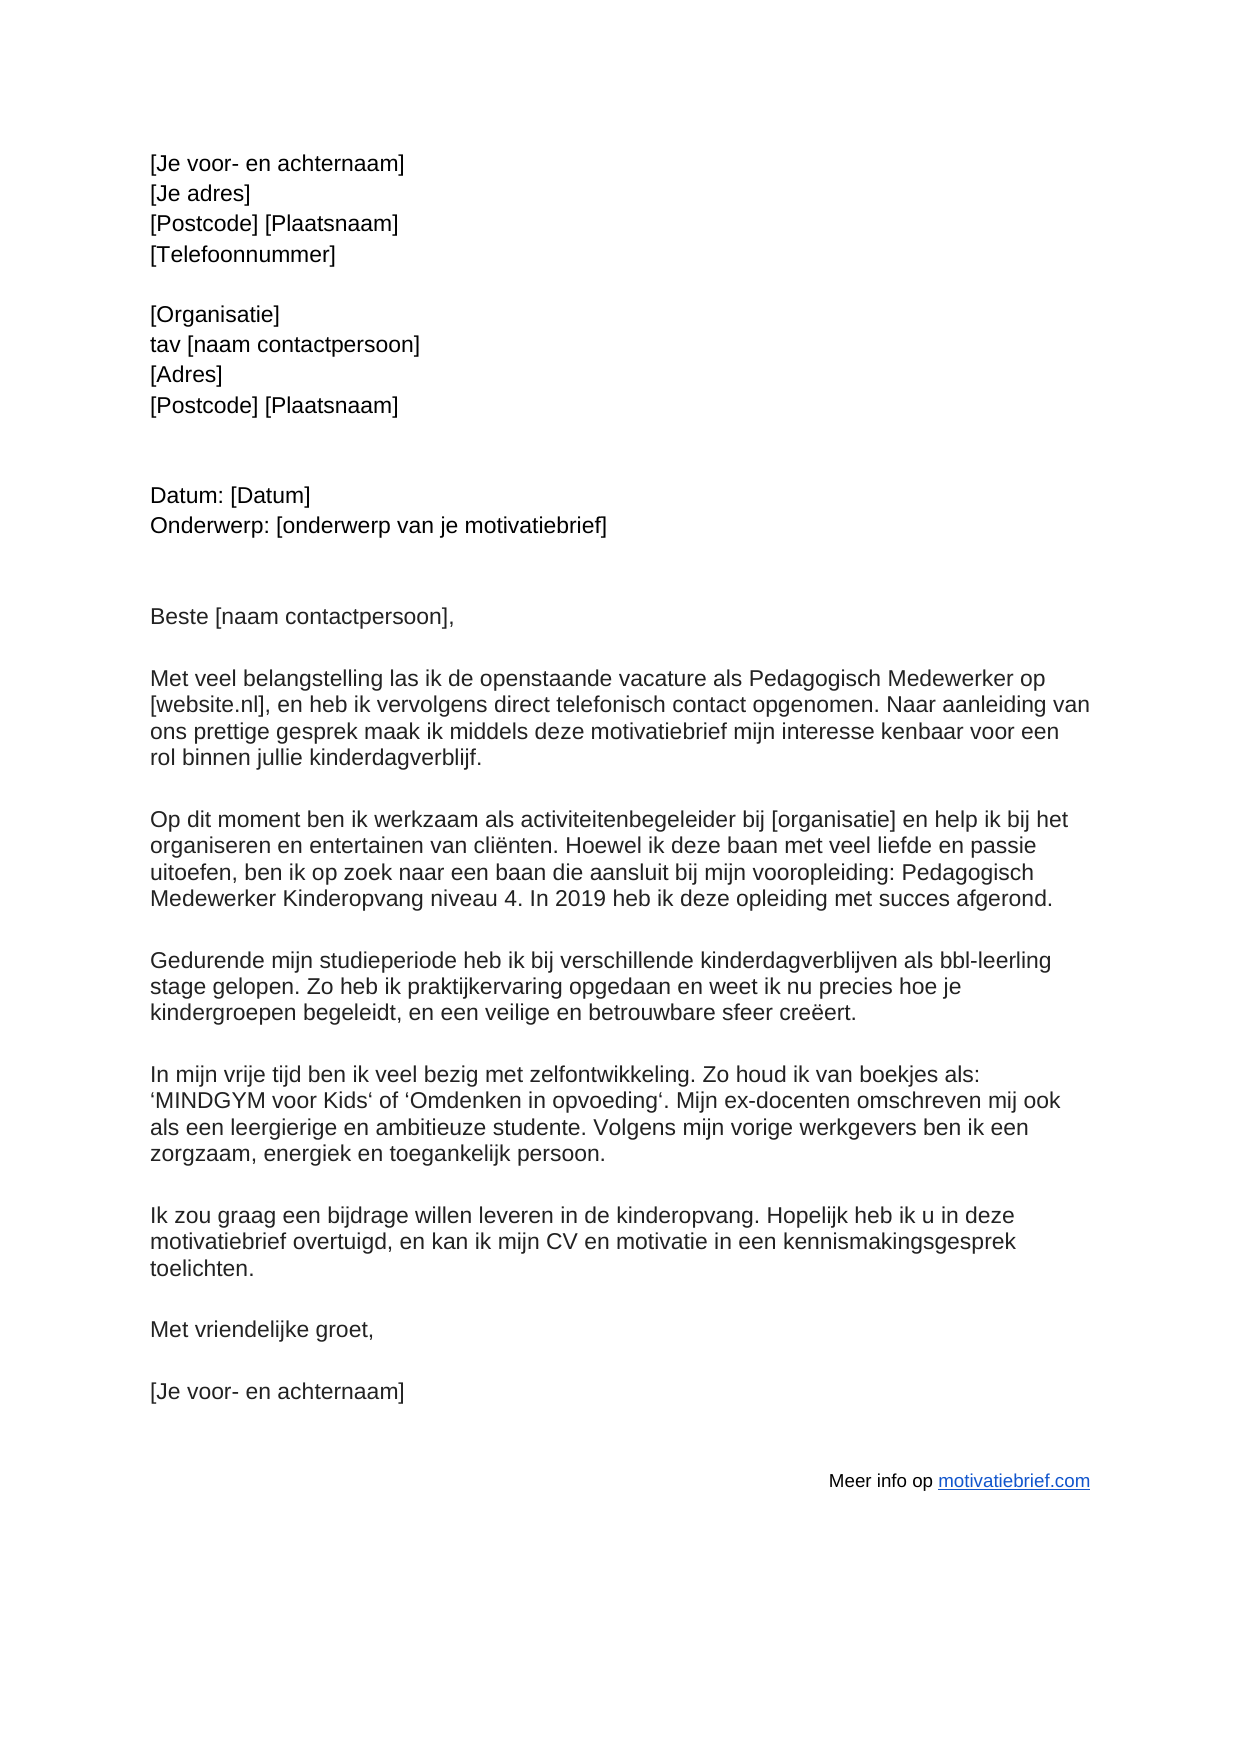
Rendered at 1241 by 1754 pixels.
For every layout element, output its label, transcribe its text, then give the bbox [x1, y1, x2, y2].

text Op dit moment ben ik werkzaam als activiteitenbegeleider bij [organisatie] en help ik bij het organiseren en entertainen van cliënten. Hoewel ik deze baan met veel liefde en passie uitoefen, ben ik op zoek naar een baan die aansluit bij mijn vooropleiding: Pedagogisch Medewerker Kinderopvang niveau 4. In 2019 heb ik deze opleiding met succes afgerond. [150, 806, 1090, 911]
text tav [naam contactpersoon] [150, 331, 1090, 358]
text [Je voor- en achternaam] [150, 150, 1090, 176]
text Onderwerp: [onderwerp van je motivatiebrief] [150, 512, 1090, 539]
text Gedurende mijn studieperiode heb ik bij verschillende kinderdagverblijven als bbl-leerling stage gelopen. Zo heb ik praktijkervaring opgedaan en weet ik nu precies hoe je kindergroepen begeleidt, en een veilige en betrouwbare sfeer creëert. [150, 947, 1090, 1026]
text Met veel belangstelling las ik de openstaande vacature als Pedagogisch Medewerker op [website.nl], en heb ik vervolgens direct telefonisch contact opgenomen. Naar aanleiding van ons prettige gesprek maak ik middels deze motivatiebrief mijn interesse kenbaar voor een rol binnen jullie kinderdagverblijf. [150, 665, 1090, 770]
text Beste [naam contactpersoon], [150, 603, 1090, 629]
text Meer info op motivatiebrief.com [150, 1470, 1090, 1492]
text [Je voor- en achternaam] [150, 1378, 1090, 1404]
text Met vriendelijke groet, [150, 1316, 1090, 1343]
text [Organisatie] [150, 301, 1090, 327]
text [Adres] [150, 361, 1090, 388]
text [Je adres] [150, 180, 1090, 207]
text [Postcode] [Plaatsnaam] [150, 392, 1090, 418]
text [Telefoonnummer] [150, 241, 1090, 267]
text [Postcode] [Plaatsnaam] [150, 210, 1090, 237]
text Ik zou graag een bijdrage willen leveren in de kinderopvang. Hopelijk heb ik u in deze motivatiebrief overtuigd, en kan ik mijn CV en motivatie in een kennismakingsgesprek toelichten. [150, 1202, 1090, 1281]
text In mijn vrije tijd ben ik veel bezig met zelfontwikkeling. Zo houd ik van boekjes als: ‘MINDGYM voor Kids‘ of ‘Omdenken in opvoeding‘. Mijn ex-docenten omschreven mij ook als een leergierige en ambitieuze studente. Volgens mijn vorige werkgevers ben ik een zorgzaam, energiek en toegankelijk persoon. [150, 1061, 1090, 1166]
text Datum: [Datum] [150, 482, 1090, 509]
